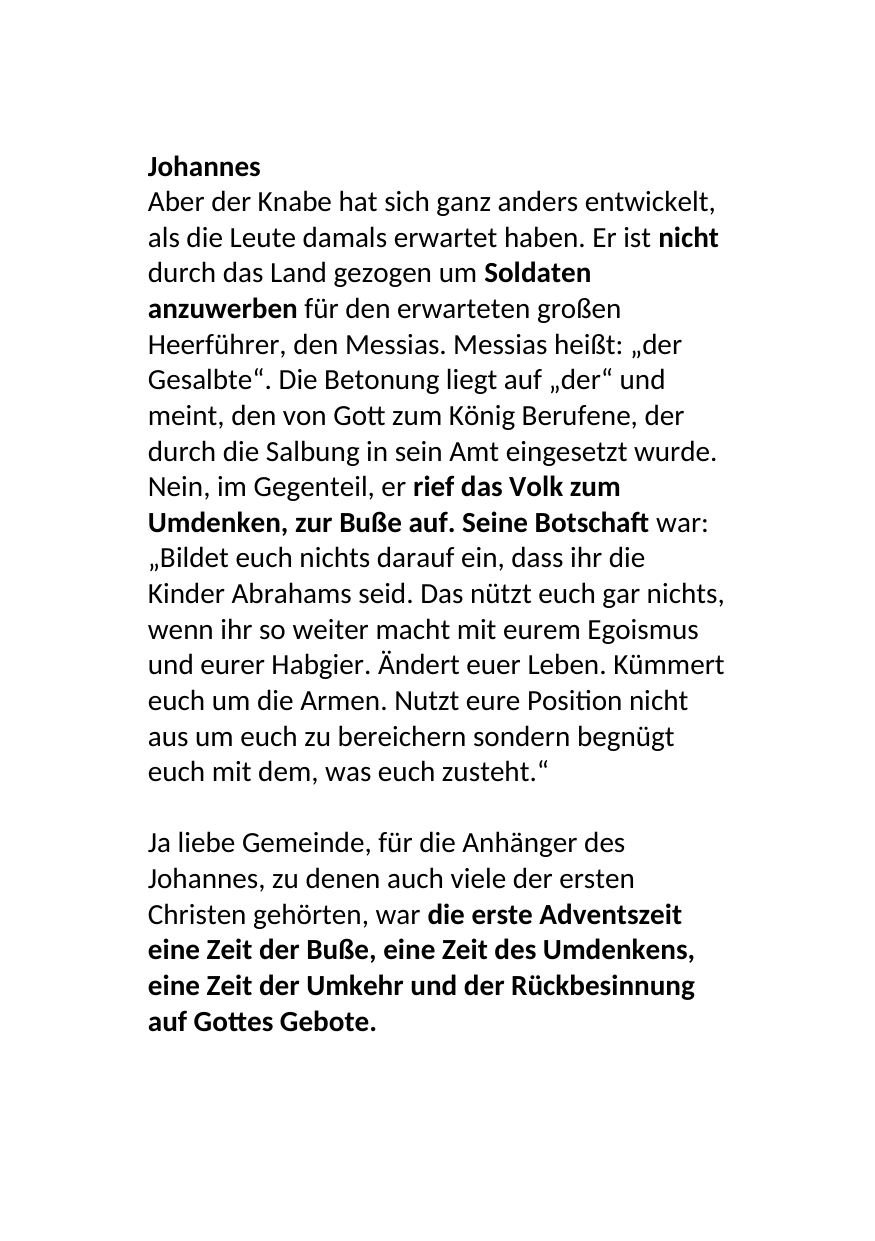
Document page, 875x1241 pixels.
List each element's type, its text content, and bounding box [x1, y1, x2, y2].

text Ja liebe Gemeinde, für die Anhänger des Johannes, zu denen auch viele der ersten Christen gehörten, war die erste Adventszeit eine Zeit der Buße, eine Zeit des Umdenkens, eine Zeit der Umkehr und der Rückbesinnung auf Gottes Gebote. [148, 824, 726, 1038]
text Johannes [148, 148, 726, 183]
text Aber der Knabe hat sich ganz anders entwickelt, als die Leute damals erwartet haben. Er ist nicht durch das Land gezogen um Soldaten anzuwerben für den erwarteten großen Heerführer, den Messias. Messias heißt: „der Gesalbte“. Die Betonung liegt auf „der“ und meint, den von Gott zum König Berufene, der durch die Salbung in sein Amt eingesetzt wurde. Nein, im Gegenteil, er rief das Volk zum Umdenken, zur Buße auf. Seine Botschaft war: „Bildet euch nichts darauf ein, dass ihr die Kinder Abrahams seid. Das nützt euch gar nichts, wenn ihr so weiter macht mit eurem Egoismus und eurer Habgier. Ändert euer Leben. Kümmert euch um die Armen. Nutzt eure Position nicht aus um euch zu bereichern sondern begnügt euch mit dem, was euch zusteht.“ [148, 183, 726, 789]
